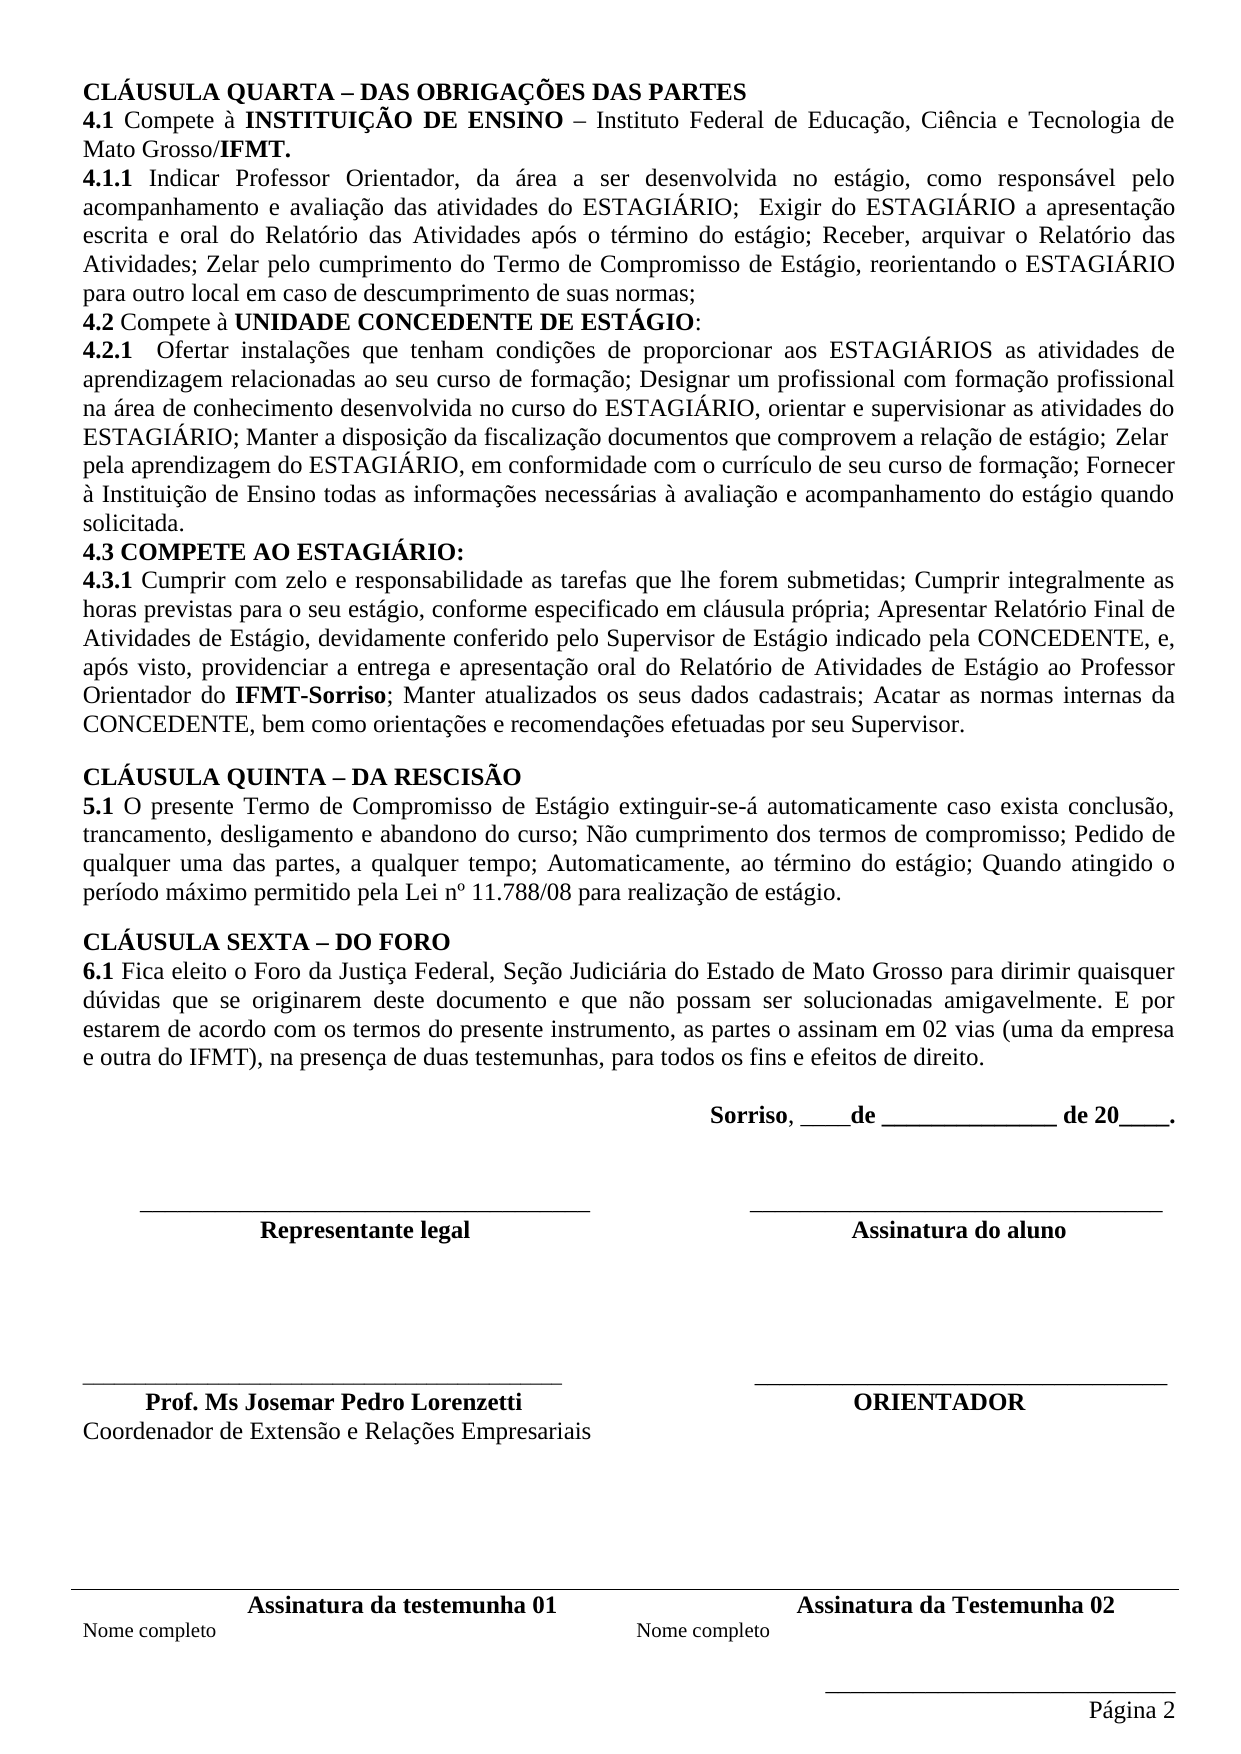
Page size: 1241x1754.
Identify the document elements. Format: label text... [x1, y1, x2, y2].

text CLÁUSULA QUARTA – DAS OBRIGAÇÕES DAS PARTES [83, 77, 1175, 106]
text Coordenador de Extensão e Relações Empresariais [83, 1416, 1240, 1445]
text 5.1 O presente Termo de Compromisso de Estágio extinguir-se-á automaticamente caso exista conclusão, trancamento, desligamento e abandono do curso; Não cumprimento dos termos de compromisso; Pedido de qualquer uma das partes, a qualquer tempo; Automaticamente, ao término do estágio; Quando atingido o período máximo permitido pela Lei nº 11.788/08 para realização de estágio. [83, 791, 1175, 906]
text 4.2 Compete à UNIDADE CONCEDENTE DE ESTÁGIO: [83, 307, 1175, 336]
text 6.1 Fica eleito o Foro da Justiça Federal, Seção Judiciária do Estado de Mato Grosso para dirimir quaisquer dúvidas que se originarem deste documento e que não possam ser solucionadas amigavelmente. E por estarem de acordo com os termos do presente instrumento, as partes o assinam em 02 vias (uma da empresa e outra do IFMT), na presença de duas testemunhas, para todos os fins e efeitos de direito. [83, 956, 1175, 1071]
text 4.3 COMPETE AO ESTAGIÁRIO: [83, 537, 1175, 566]
text CLÁUSULA SEXTA – DO FORO [83, 927, 1175, 956]
text 4.1 Compete à INSTITUIÇÃO DE ENSINO – Instituto Federal de Educação, Ciência e Tecnologia de Mato Grosso/IFMT. [83, 106, 1175, 163]
table_header _________________________________ Assinatura do aluno [613, 1186, 1205, 1244]
table_cell Nome completo [71, 1619, 625, 1642]
text Prof. Ms Josemar Pedro Lorenzetti ORIENTADOR [83, 1387, 1175, 1416]
text ______________________________________________ _________________________________ [83, 1359, 1175, 1387]
text CLÁUSULA QUINTA – DA RESCISÃO [83, 762, 1175, 791]
text Sorriso, ____de ______________ de 20____. [83, 1100, 1175, 1129]
text 4.3.1 Cumprir com zelo e responsabilidade as tarefas que lhe forem submetidas; Cumprir integralmente as horas previstas para o seu estágio, conforme especificado em cláusula própria; Apresentar Relatório Final de Atividades de Estágio, devidamente conferido pelo Supervisor de Estágio indicado pela CONCEDENTE, e, após visto, providenciar a entrega e apresentação oral do Relatório de Atividades de Estágio ao Professor Orientador do IFMT-Sorriso; Manter atualizados os seus dados cadastrais; Acatar as normas internas da CONCEDENTE, bem como orientações e recomendações efetuadas por seu Supervisor. [83, 566, 1175, 738]
text 4.2.1 Ofertar instalações que tenham condições de proporcionar aos ESTAGIÁRIOS as atividades de aprendizagem relacionadas ao seu curso de formação; Designar um profissional com formação profissional na área de conhecimento desenvolvida no curso do ESTAGIÁRIO, orientar e supervisionar as atividades do ESTAGIÁRIO; Manter a disposição da fiscalização documentos que comprovem a relação de estágio; Zelar pela aprendizagem do ESTAGIÁRIO, em conformidade com o currículo de seu curso de formação; Fornecer à Instituição de Ensino todas as informações necessárias à avaliação e acompanhamento do estágio quando solicitada. [83, 336, 1175, 537]
table_header ____________________________________ Representante legal [9, 1186, 613, 1244]
text 4.1.1 Indicar Professor Orientador, da área a ser desenvolvida no estágio, como responsável pelo acompanhamento e avaliação das atividades do ESTAGIÁRIO; Exigir do ESTAGIÁRIO a apresentação escrita e oral do Relatório das Atividades após o término do estágio; Receber, arquivar o Relatório das Atividades; Zelar pelo cumprimento do Termo de Compromisso de Estágio, reorientando o ESTAGIÁRIO para outro local em caso de descumprimento de suas normas; [83, 163, 1175, 307]
table_header Assinatura da testemunha 01 [71, 1590, 625, 1618]
table_cell Nome completo [625, 1619, 1178, 1642]
table_header Assinatura da Testemunha 02 [625, 1590, 1178, 1618]
